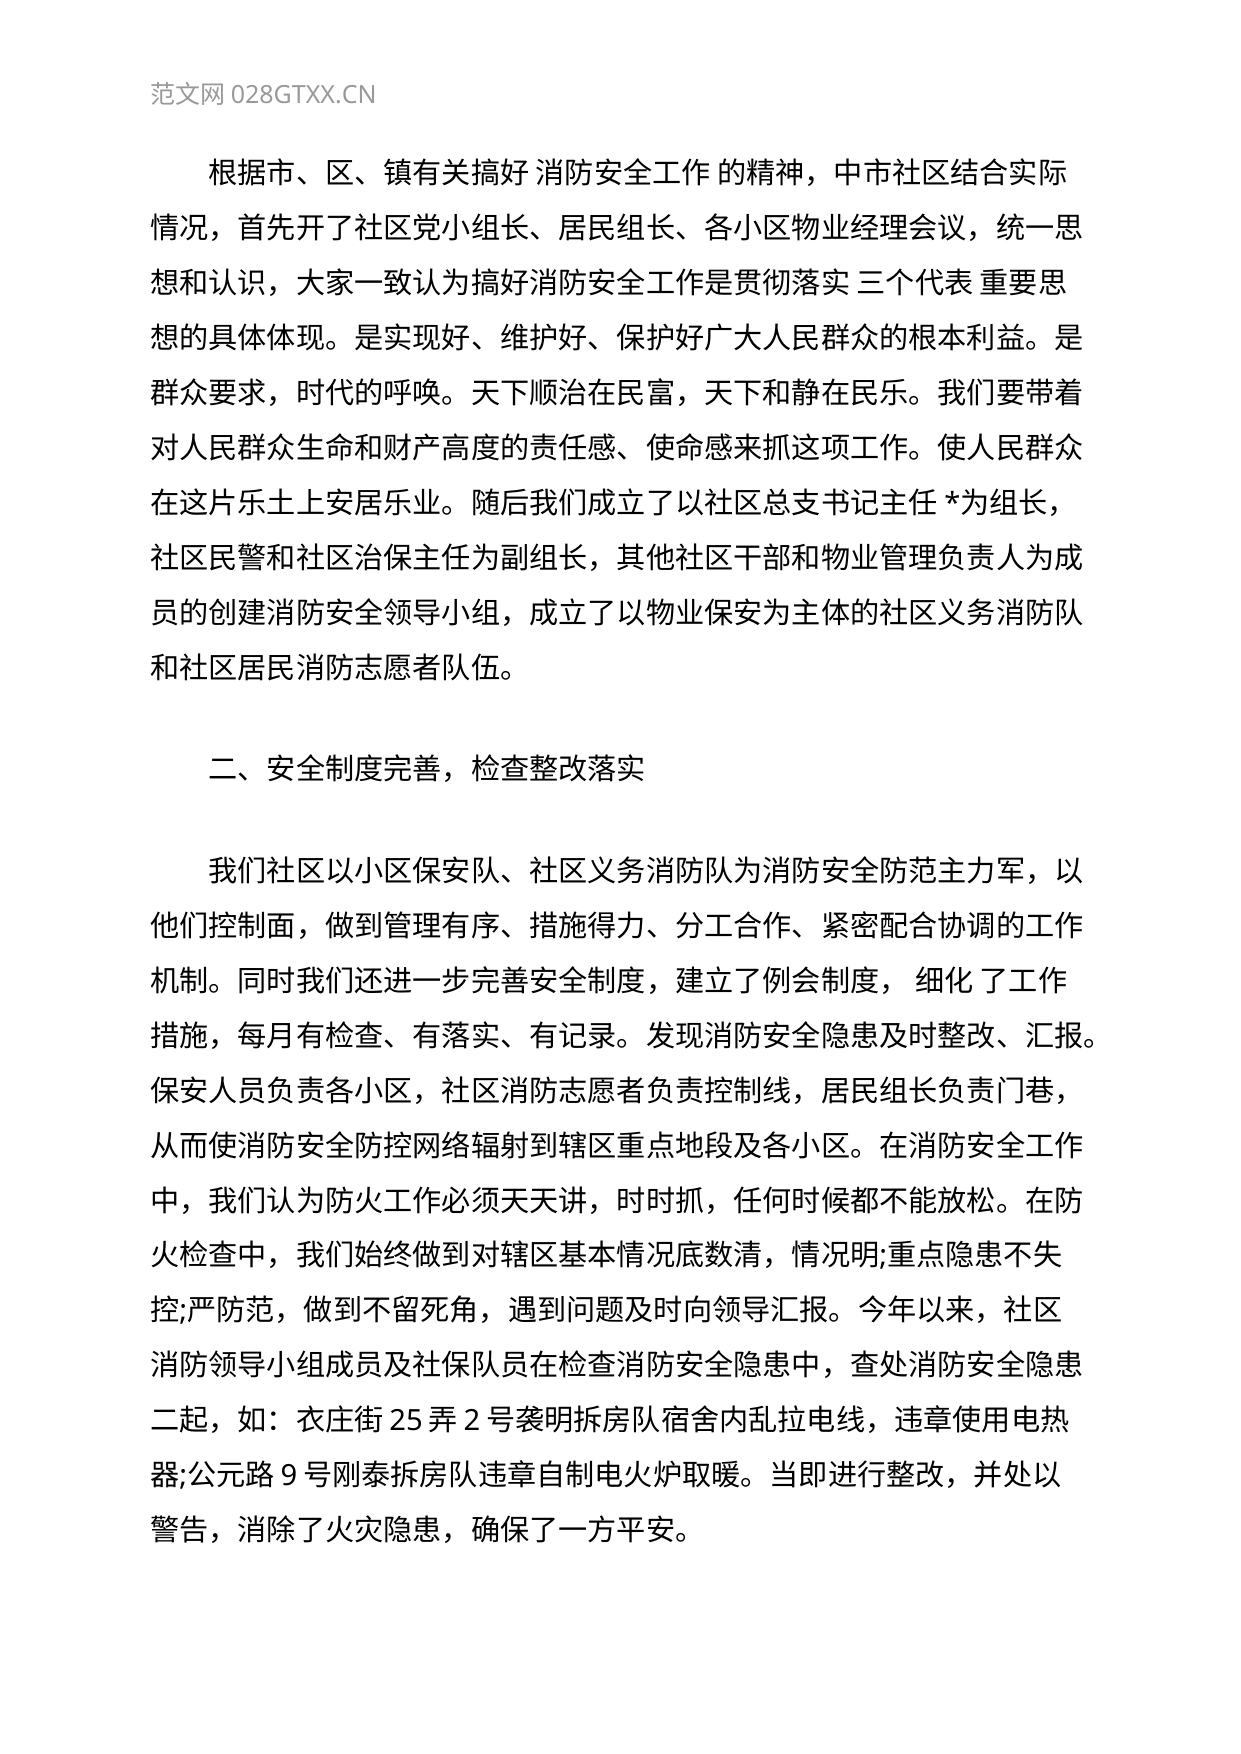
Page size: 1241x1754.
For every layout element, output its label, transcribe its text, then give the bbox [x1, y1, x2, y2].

text 二、安全制度完善，检查整改落实 [150, 746, 1090, 788]
text 根据市、区、镇有关搞好 消防安全工作 的精神，中市社区结合实际情况，首先开了社区党小组长、居民组长、各小区物业经理会议，统一思想和认识，大家一致认为搞好消防安全工作是贯彻落实 三个代表 重要思想的具体体现。是实现好、维护好、保护好广大人民群众的根本利益。是群众要求，时代的呼唤。天下顺治在民富，天下和静在民乐。我们要带着对人民群众生命和财产高度的责任感、使命感来抓这项工作。使人民群众在这片乐土上安居乐业。随后我们成立了以社区总支书记主任 *为组长，社区民警和社区治保主任为副组长，其他社区干部和物业管理负责人为成员的创建消防安全领导小组，成立了以物业保安为主体的社区义务消防队和社区居民消防志愿者队伍。 [150, 150, 1090, 686]
text 我们社区以小区保安队、社区义务消防队为消防安全防范主力军，以他们控制面，做到管理有序、措施得力、分工合作、紧密配合协调的工作机制。同时我们还进一步完善安全制度，建立了例会制度， 细化 了工作措施，每月有检查、有落实、有记录。发现消防安全隐患及时整改、汇报。保安人员负责各小区，社区消防志愿者负责控制线，居民组长负责门巷，从而使消防安全防控网络辐射到辖区重点地段及各小区。在消防安全工作中，我们认为防火工作必须天天讲，时时抓，任何时候都不能放松。在防火检查中，我们始终做到对辖区基本情况底数清，情况明;重点隐患不失控;严防范，做到不留死角，遇到问题及时向领导汇报。今年以来，社区消防领导小组成员及社保队员在检查消防安全隐患中，查处消防安全隐患二起，如：衣庄街25弄2号袭明拆房队宿舍内乱拉电线，违章使用电热器;公元路9号刚泰拆房队违章自制电火炉取暖。当即进行整改，并处以警告，消除了火灾隐患，确保了一方平安。 [150, 848, 1090, 1549]
